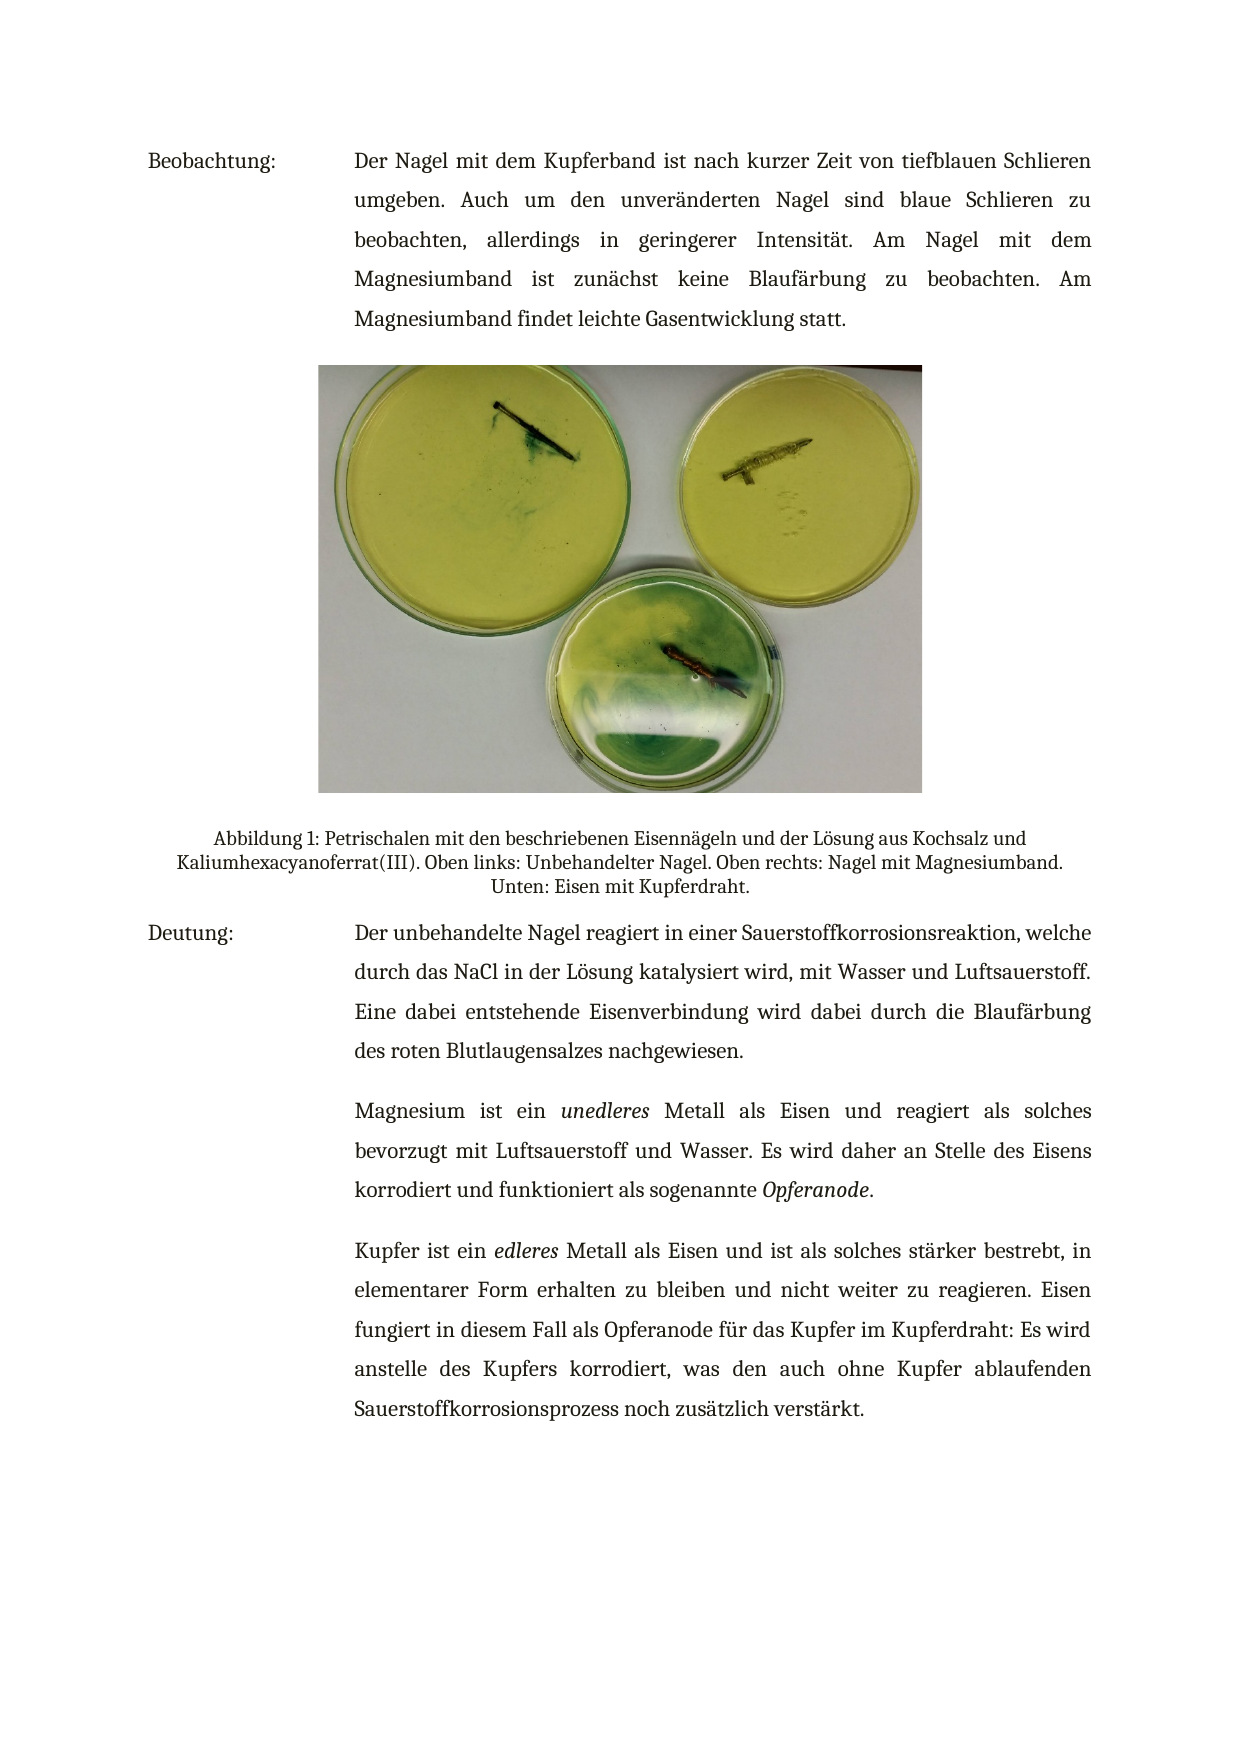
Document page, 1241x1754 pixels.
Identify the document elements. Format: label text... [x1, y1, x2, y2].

text Abbildung 1: Petrischalen mit den beschriebenen Eisennägeln und der Lösung aus Kochsalz und Kaliumhexacyanoferrat(III). Oben links: Unbehandelter Nagel. Oben rechts: Nagel mit Magnesiumband. Unten: Eisen mit Kupferdraht. [148, 827, 1093, 899]
text Deutung: Der unbehandelte Nagel reagiert in einer Sauerstoffkorrosionsreaktion, welche durch das NaCl in der Lösung katalysiert wird, mit Wasser und Luftsauerstoff. Eine dabei entstehende Eisenverbindung wird dabei durch die Blaufärbung des roten Blutlaugensalzes nachgewiesen. [148, 919, 1093, 1064]
picture [318, 365, 923, 793]
text Magnesium ist ein unedleres Metall als Eisen und reagiert als solches bevorzugt mit Luftsauerstoff und Wasser. Es wird daher an Stelle des Eisens korrodiert und funktioniert als sogenannte Opferanode. [148, 1098, 1093, 1204]
text Beobachtung: Der Nagel mit dem Kupferband ist nach kurzer Zeit von tiefblauen Schlieren umgeben. Auch um den unveränderten Nagel sind blaue Schlieren zu beobachten, allerdings in geringerer Intensität. Am Nagel mit dem Magnesiumband ist zunächst keine Blaufärbung zu beobachten. Am Magnesiumband findet leichte Gasentwicklung statt. [148, 148, 1093, 332]
text Kupfer ist ein edleres Metall als Eisen und ist als solches stärker bestrebt, in elementarer Form erhalten zu bleiben und nicht weiter zu reagieren. Eisen fungiert in diesem Fall als Opferanode für das Kupfer im Kupferdraht: Es wird anstelle des Kupfers korrodiert, was den auch ohne Kupfer ablaufenden Sauerstoffkorrosionsprozess noch zusätzlich verstärkt. [148, 1238, 1093, 1422]
